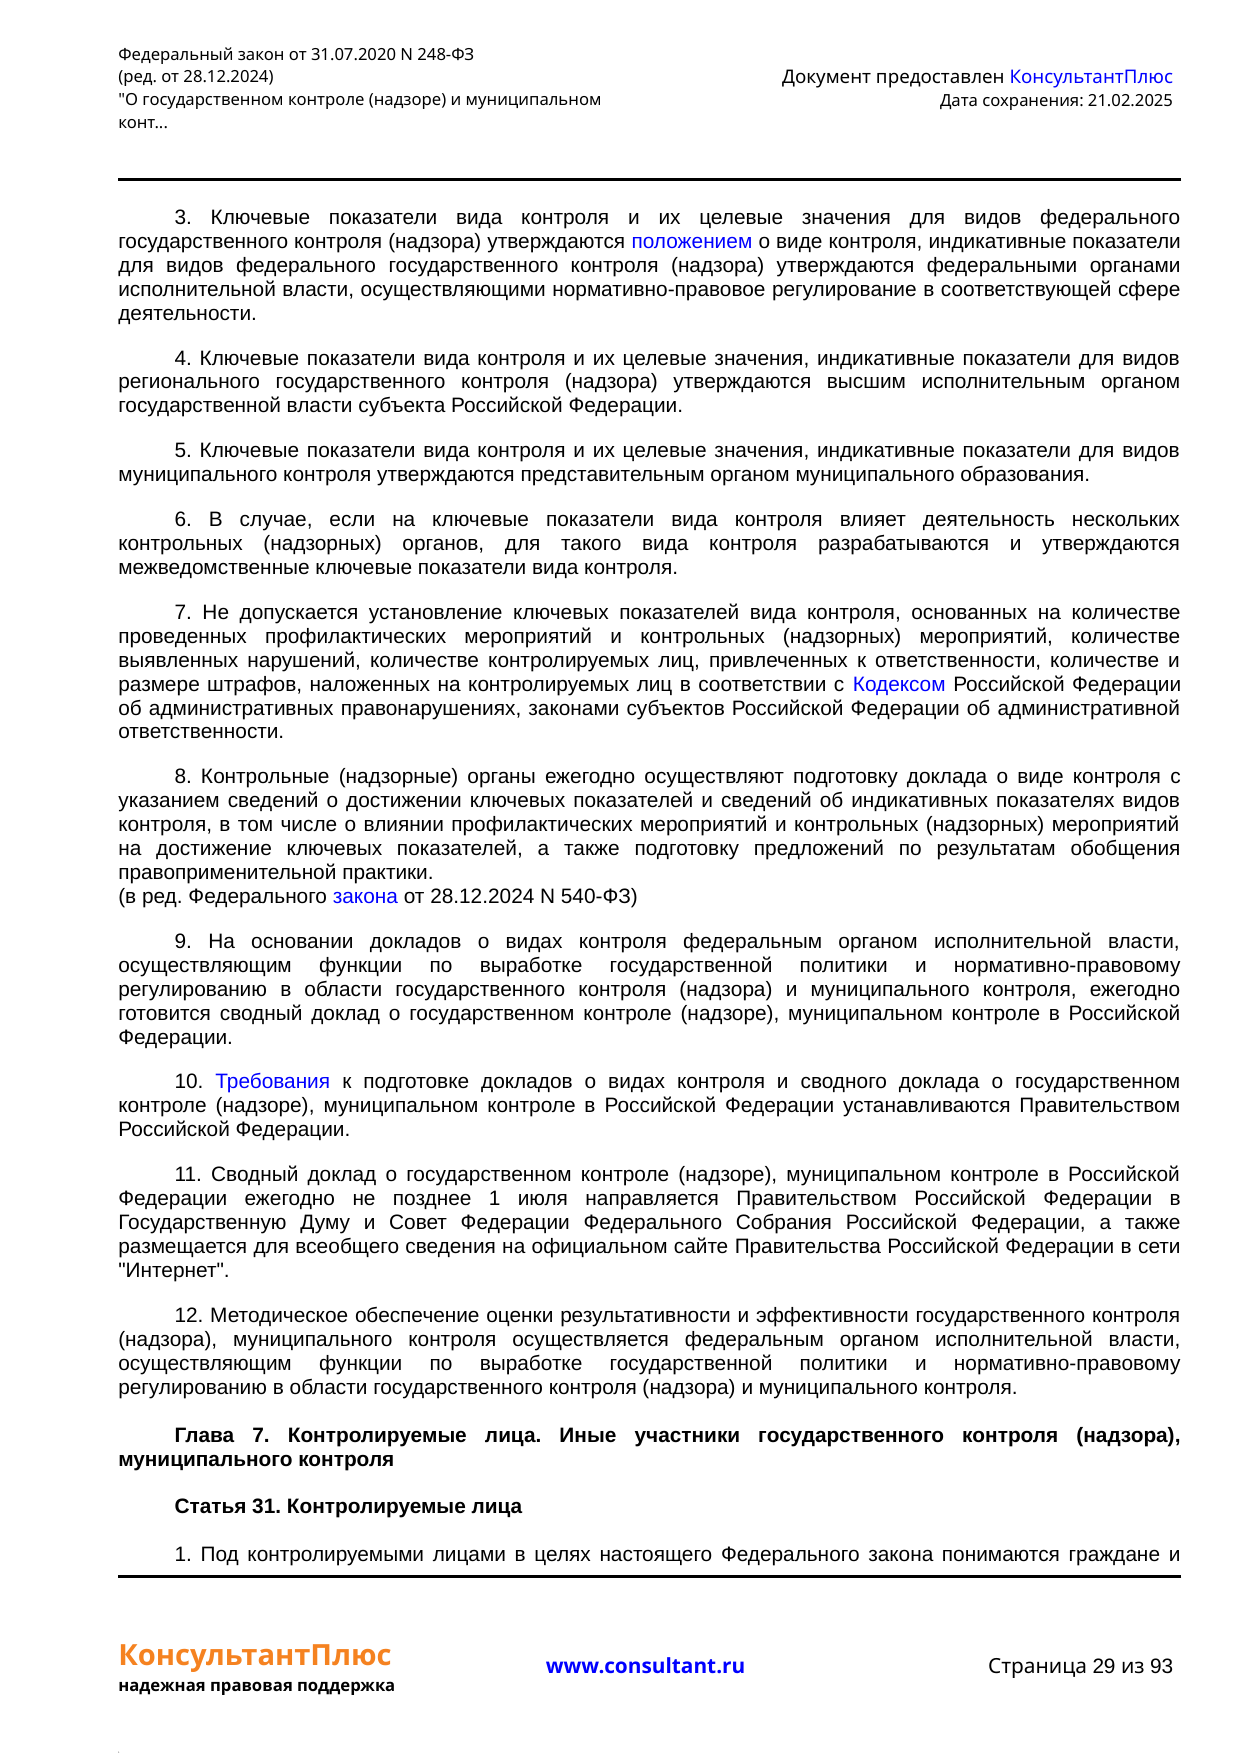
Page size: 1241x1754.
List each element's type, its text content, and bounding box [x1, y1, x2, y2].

text (в ред. Федерального закона от 28.12.2024 N 540-ФЗ) [118, 884, 1181, 908]
text 9. На основании докладов о видах контроля федеральным органом исполнительной власти, осуществляющим функции по выработке государственной политики и нормативно-правовому регулированию в области государственного контроля (надзора) и муниципального контроля, ежегодно готовится сводный доклад о государственном контроле (надзоре), муниципальном контроле в Российской Федерации. [118, 929, 1181, 1048]
text 4. Ключевые показатели вида контроля и их целевые значения, индикативные показатели для видов регионального государственного контроля (надзора) утверждаются высшим исполнительным органом государственной власти субъекта Российской Федерации. [118, 345, 1181, 417]
text 8. Контрольные (надзорные) органы ежегодно осуществляют подготовку доклада о виде контроля с указанием сведений о достижении ключевых показателей и сведений об индикативных показателях видов контроля, в том числе о влиянии профилактических мероприятий и контрольных (надзорных) мероприятий на достижение ключевых показателей, а также подготовку предложений по результатам обобщения правоприменительной практики. [118, 764, 1181, 884]
title Статья 31. Контролируемые лица [118, 1494, 1181, 1518]
title Глава 7. Контролируемые лица. Иные участники государственного контроля (надзора), муниципального контроля [118, 1422, 1181, 1470]
text 3. Ключевые показатели вида контроля и их целевые значения для видов федерального государственного контроля (надзора) утверждаются положением о виде контроля, индикативные показатели для видов федерального государственного контроля (надзора) утверждаются федеральными органами исполнительной власти, осуществляющими нормативно-правовое регулирование в соответствующей сфере деятельности. [118, 205, 1181, 324]
text 7. Не допускается установление ключевых показателей вида контроля, основанных на количестве проведенных профилактических мероприятий и контрольных (надзорных) мероприятий, количестве выявленных нарушений, количестве контролируемых лиц, привлеченных к ответственности, количестве и размере штрафов, наложенных на контролируемых лиц в соответствии с Кодексом Российской Федерации об административных правонарушениях, законами субъектов Российской Федерации об административной ответственности. [118, 599, 1181, 743]
text 11. Сводный доклад о государственном контроле (надзоре), муниципальном контроле в Российской Федерации ежегодно не позднее 1 июля направляется Правительством Российской Федерации в Государственную Думу и Совет Федерации Федерального Собрания Российской Федерации, а также размещается для всеобщего сведения на официальном сайте Правительства Российской Федерации в сети "Интернет". [118, 1162, 1181, 1282]
text 10. Требования к подготовке докладов о видах контроля и сводного доклада о государственном контроле (надзоре), муниципальном контроле в Российской Федерации устанавливаются Правительством Российской Федерации. [118, 1069, 1181, 1141]
text 12. Методическое обеспечение оценки результативности и эффективности государственного контроля (надзора), муниципального контроля осуществляется федеральным органом исполнительной власти, осуществляющим функции по выработке государственной политики и нормативно-правовому регулированию в области государственного контроля (надзора) и муниципального контроля. [118, 1303, 1181, 1398]
text 6. В случае, если на ключевые показатели вида контроля влияет деятельность нескольких контрольных (надзорных) органов, для такого вида контроля разрабатываются и утверждаются межведомственные ключевые показатели вида контроля. [118, 507, 1181, 579]
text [118, 1542, 1181, 1566]
text 5. Ключевые показатели вида контроля и их целевые значения, индикативные показатели для видов муниципального контроля утверждаются представительным органом муниципального образования. [118, 438, 1181, 486]
